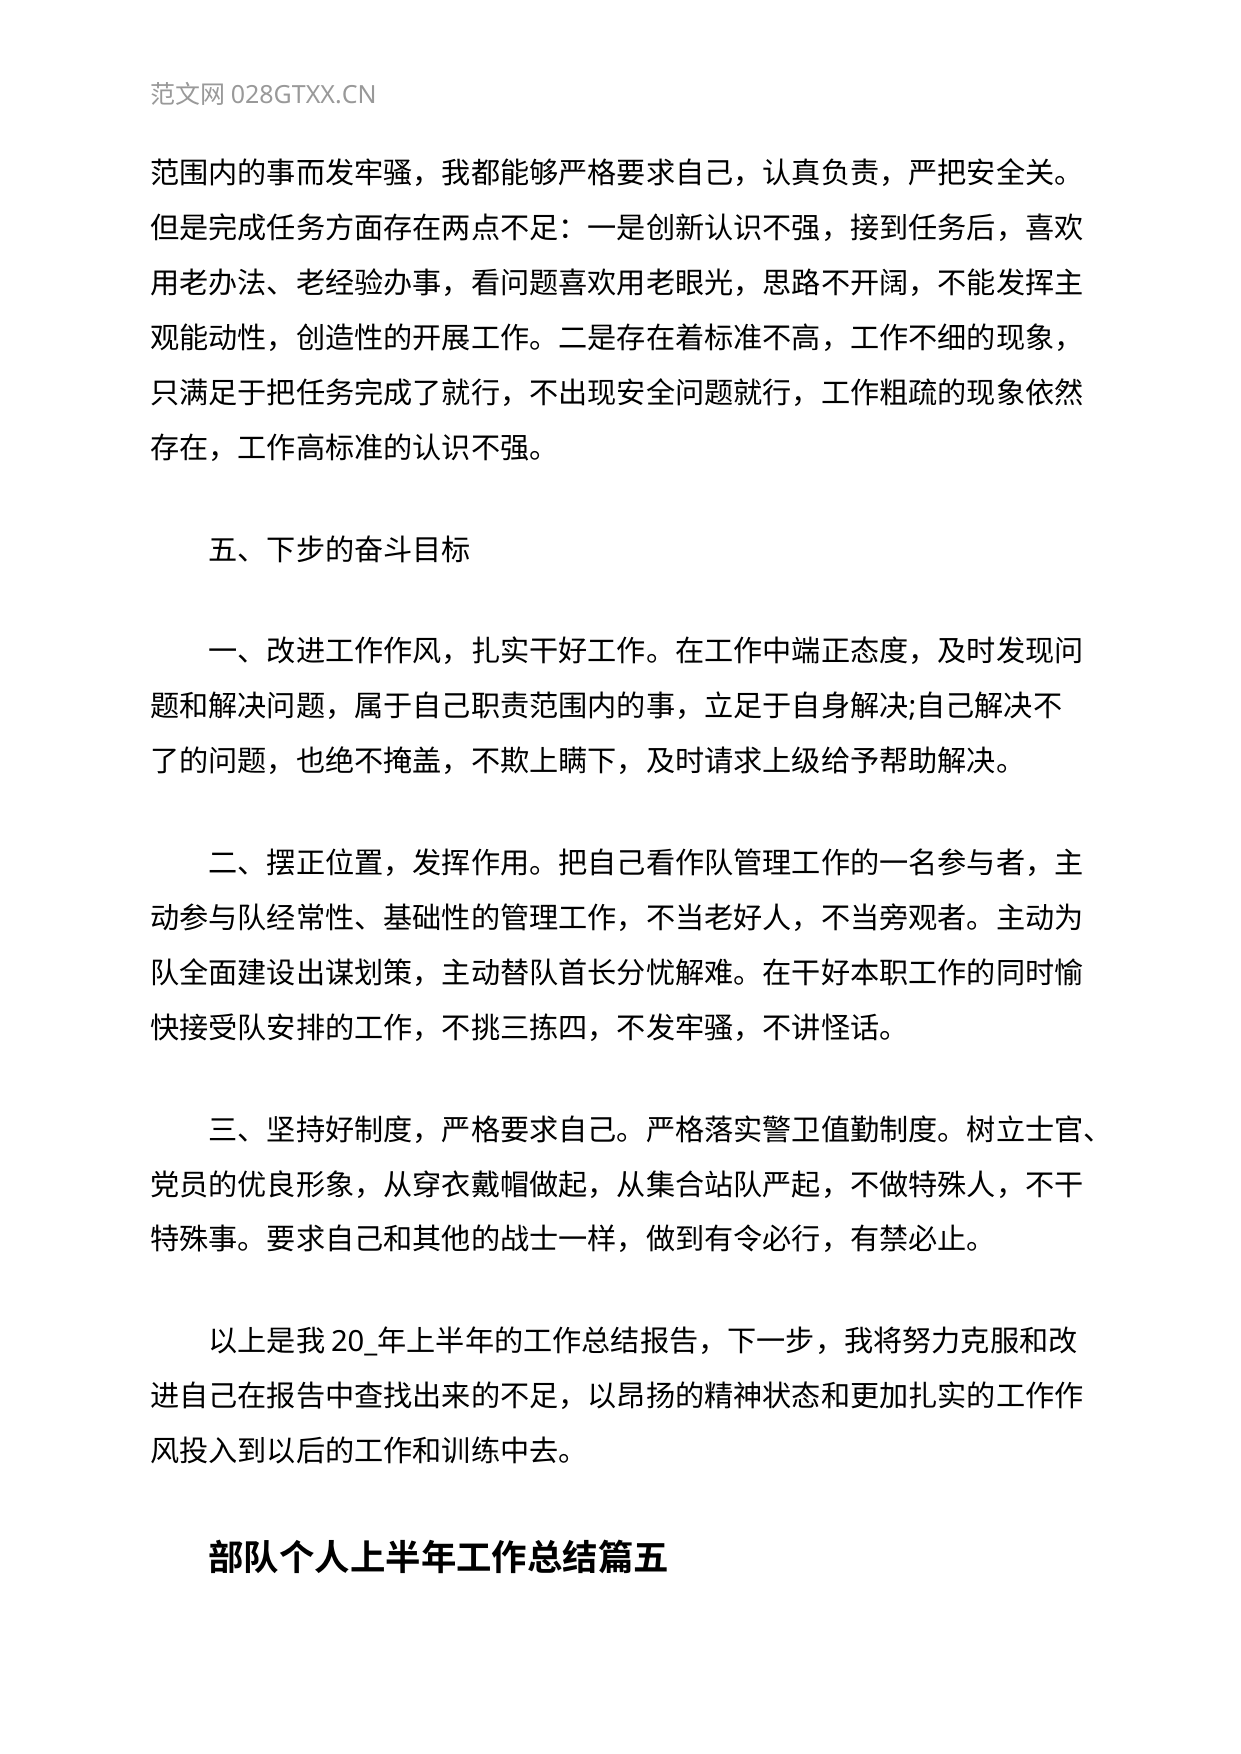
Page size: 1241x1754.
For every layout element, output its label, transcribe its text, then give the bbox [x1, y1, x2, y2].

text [150, 150, 1090, 467]
text 一、改进工作作风，扎实干好工作。在工作中端正态度，及时发现问题和解决问题，属于自己职责范围内的事，立足于自身解决;自己解决不了的问题，也绝不掩盖，不欺上瞒下，及时请求上级给予帮助解决。 [150, 628, 1090, 780]
text 二、摆正位置，发挥作用。把自己看作队管理工作的一名参与者，主动参与队经常性、基础性的管理工作，不当老好人，不当旁观者。主动为队全面建设出谋划策，主动替队首长分忧解难。在干好本职工作的同时愉快接受队安排的工作，不挑三拣四，不发牢骚，不讲怪话。 [150, 840, 1090, 1047]
text 五、下步的奋斗目标 [150, 526, 1090, 568]
text 以上是我20_年上半年的工作总结报告，下一步，我将努力克服和改进自己在报告中查找出来的不足，以昂扬的精神状态和更加扎实的工作作风投入到以后的工作和训练中去。 [150, 1318, 1090, 1470]
text 部队个人上半年工作总结篇五 [150, 1529, 1090, 1581]
text 三、坚持好制度，严格要求自己。严格落实警卫值勤制度。树立士官、党员的优良形象，从穿衣戴帽做起，从集合站队严起，不做特殊人，不干特殊事。要求自己和其他的战士一样，做到有令必行，有禁必止。 [150, 1106, 1090, 1258]
